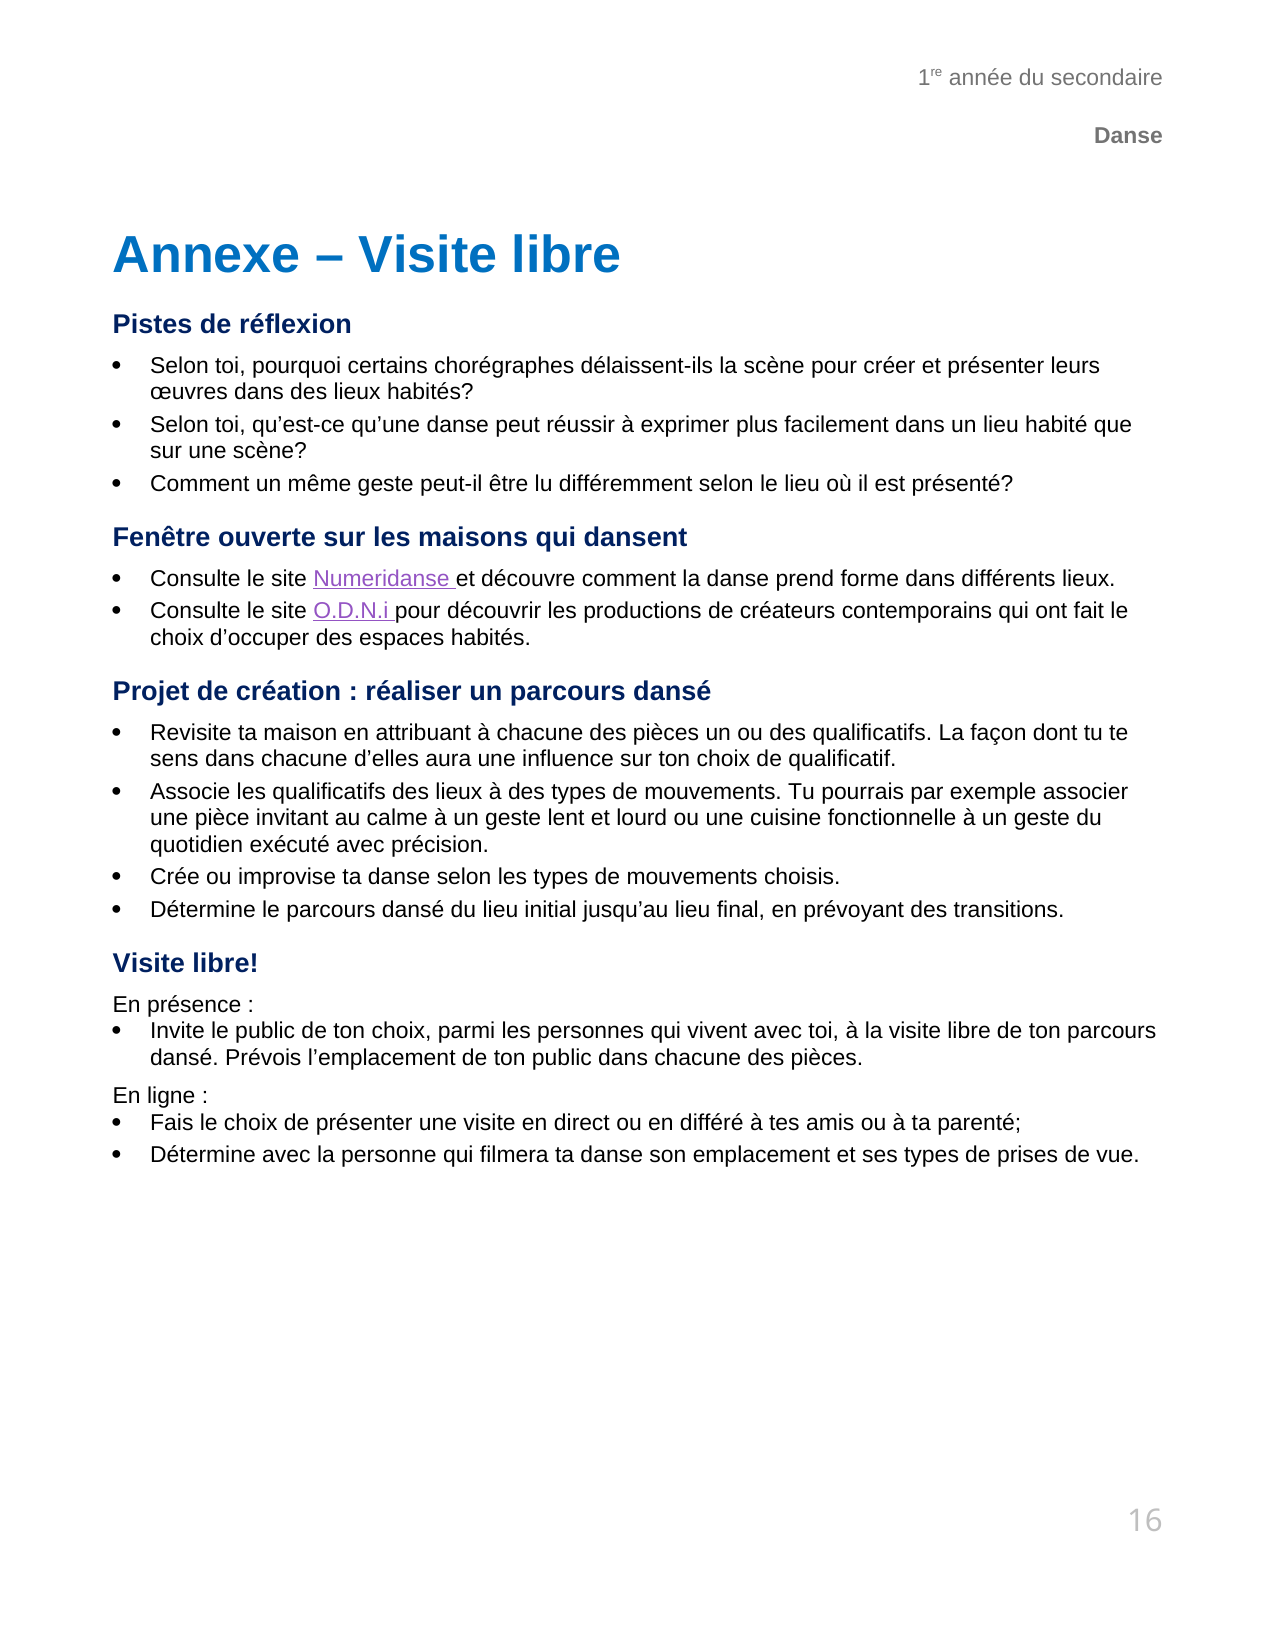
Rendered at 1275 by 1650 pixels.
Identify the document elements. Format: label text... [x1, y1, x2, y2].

text Consulte le site Numeridanse et découvre comment la danse prend forme dans différents lieux. [112, 565, 1162, 591]
text Fenêtre ouverte sur les maisons qui dansent [112, 521, 1162, 552]
text Revisite ta maison en attribuant à chacune des pièces un ou des qualificatifs. La façon dont tu te sens dans chacune d’elles aura une influence sur ton choix de qualificatif. [112, 719, 1162, 772]
text Annexe – Visite libre [112, 223, 1162, 283]
text Comment un même geste peut-il être lu différemment selon le lieu où il est présenté? [112, 470, 1162, 496]
text Pistes de réflexion [112, 308, 1162, 339]
text Selon toi, qu’est-ce qu’une danse peut réussir à exprimer plus facilement dans un lieu habité que sur une scène? [112, 411, 1162, 463]
text En ligne : [112, 1082, 1162, 1109]
text Visite libre! [112, 947, 1162, 978]
text Détermine le parcours dansé du lieu initial jusqu’au lieu final, en prévoyant des transitions. [112, 896, 1162, 922]
text Selon toi, pourquoi certains chorégraphes délaissent-ils la scène pour créer et présenter leurs œuvres dans des lieux habités? [112, 352, 1162, 404]
text Danse [112, 122, 1162, 148]
text En présence : [112, 991, 1162, 1017]
text Projet de création : réaliser un parcours dansé [112, 675, 1162, 706]
text Consulte le site O.D.N.i pour découvrir les productions de créateurs contemporains qui ont fait le choix d’occuper des espaces habités. [112, 597, 1162, 650]
text Crée ou improvise ta danse selon les types de mouvements choisis. [112, 863, 1162, 889]
text Fais le choix de présenter une visite en direct ou en différé à tes amis ou à ta parenté; [112, 1109, 1162, 1135]
text Invite le public de ton choix, parmi les personnes qui vivent avec toi, à la visite libre de ton parcours dansé. Prévois l’emplacement de ton public dans chacune des pièces. [112, 1017, 1162, 1070]
text Associe les qualificatifs des lieux à des types de mouvements. Tu pourrais par exemple associer une pièce invitant au calme à un geste lent et lourd ou une cuisine fonctionnelle à un geste du quotidien exécuté avec précision. [112, 778, 1162, 857]
text Détermine avec la personne qui filmera ta danse son emplacement et ses types de prises de vue. [112, 1141, 1162, 1168]
